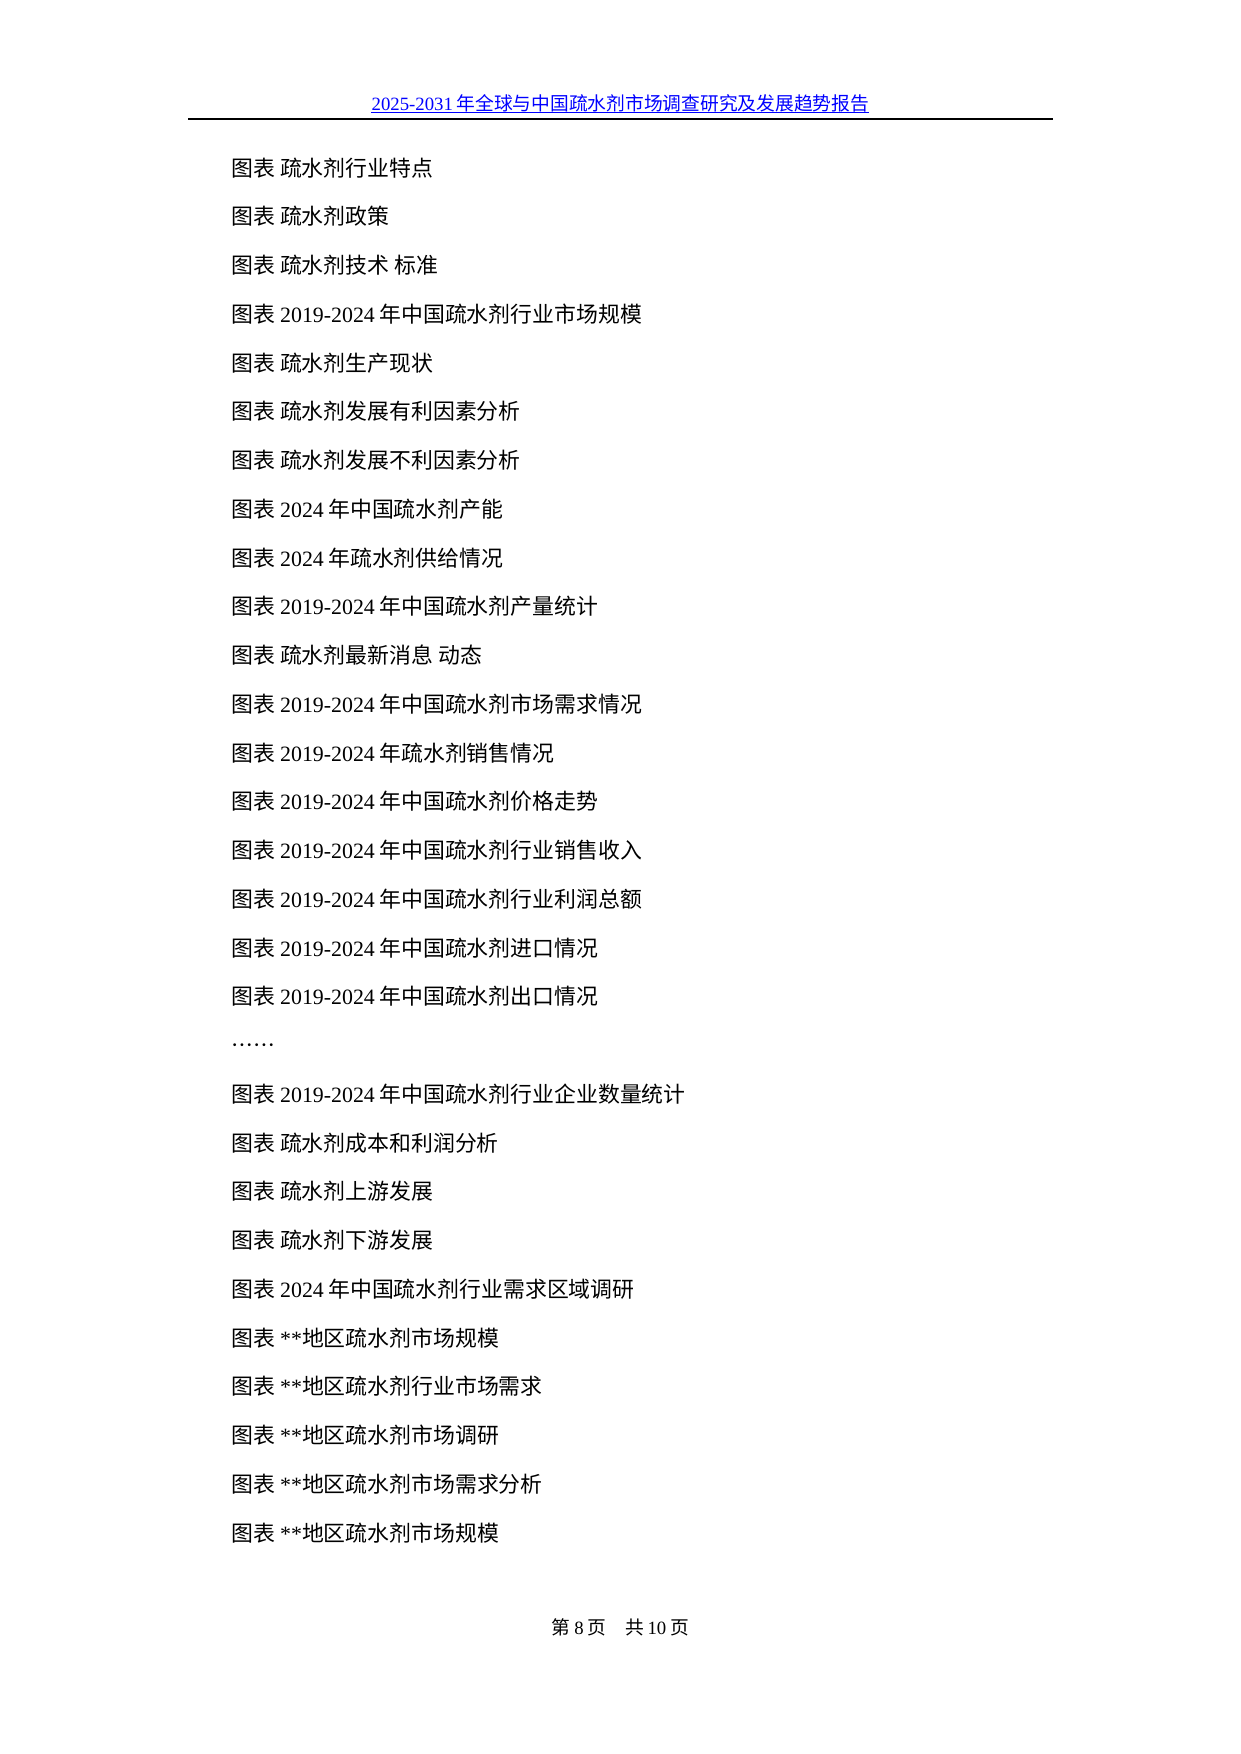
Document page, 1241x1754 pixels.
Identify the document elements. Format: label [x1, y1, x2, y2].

text [187, 150, 1053, 1548]
